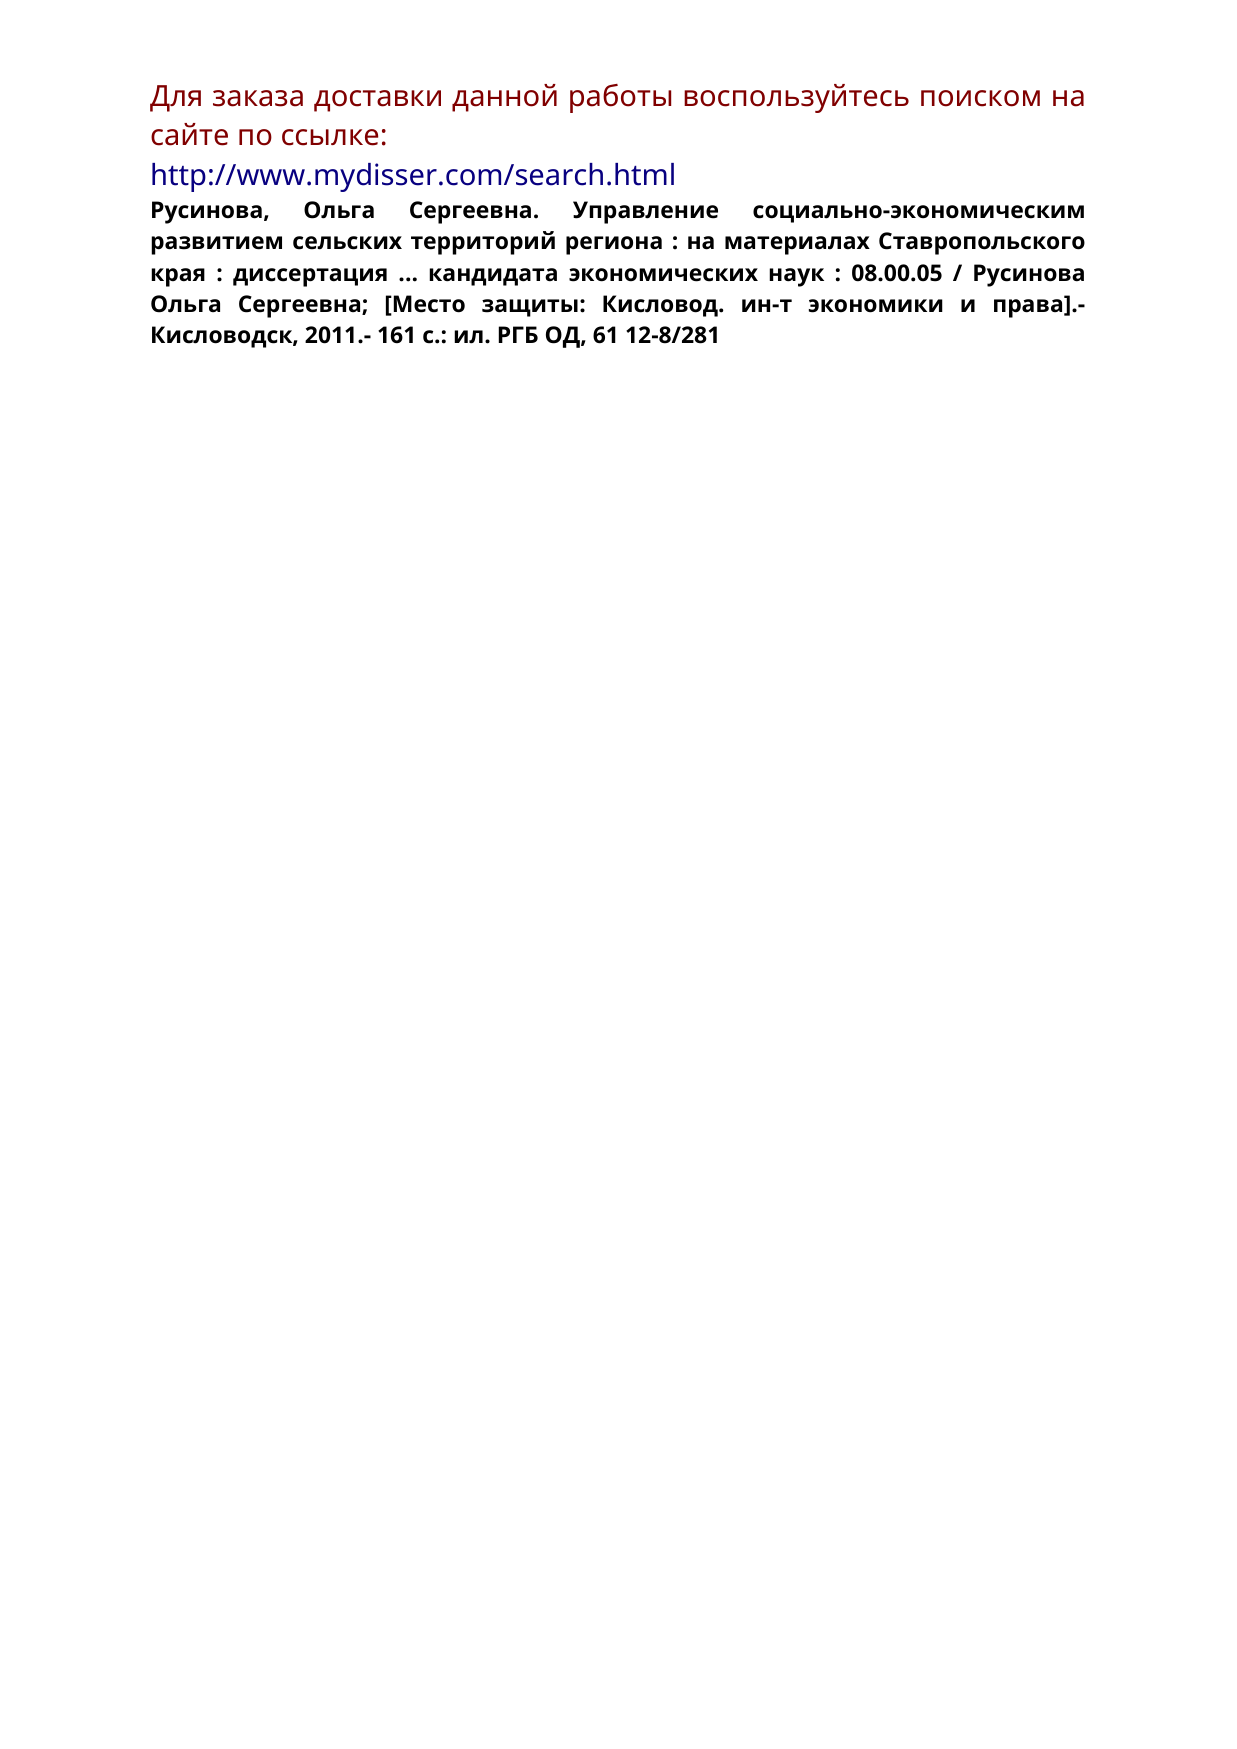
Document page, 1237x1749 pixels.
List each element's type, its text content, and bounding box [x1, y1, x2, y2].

text Русинова, Ольга Сергеевна. Управление социально-экономическим развитием сельских территорий региона : на материалах Ставропольского края : диссертация ... кандидата экономических наук : 08.00.05 / Русинова Ольга Сергеевна; [Место защиты: Кисловод. ин-т экономики и права].- Кисловодск, 2011.- 161 с.: ил. РГБ ОД, 61 12-8/281 [150, 194, 1086, 350]
